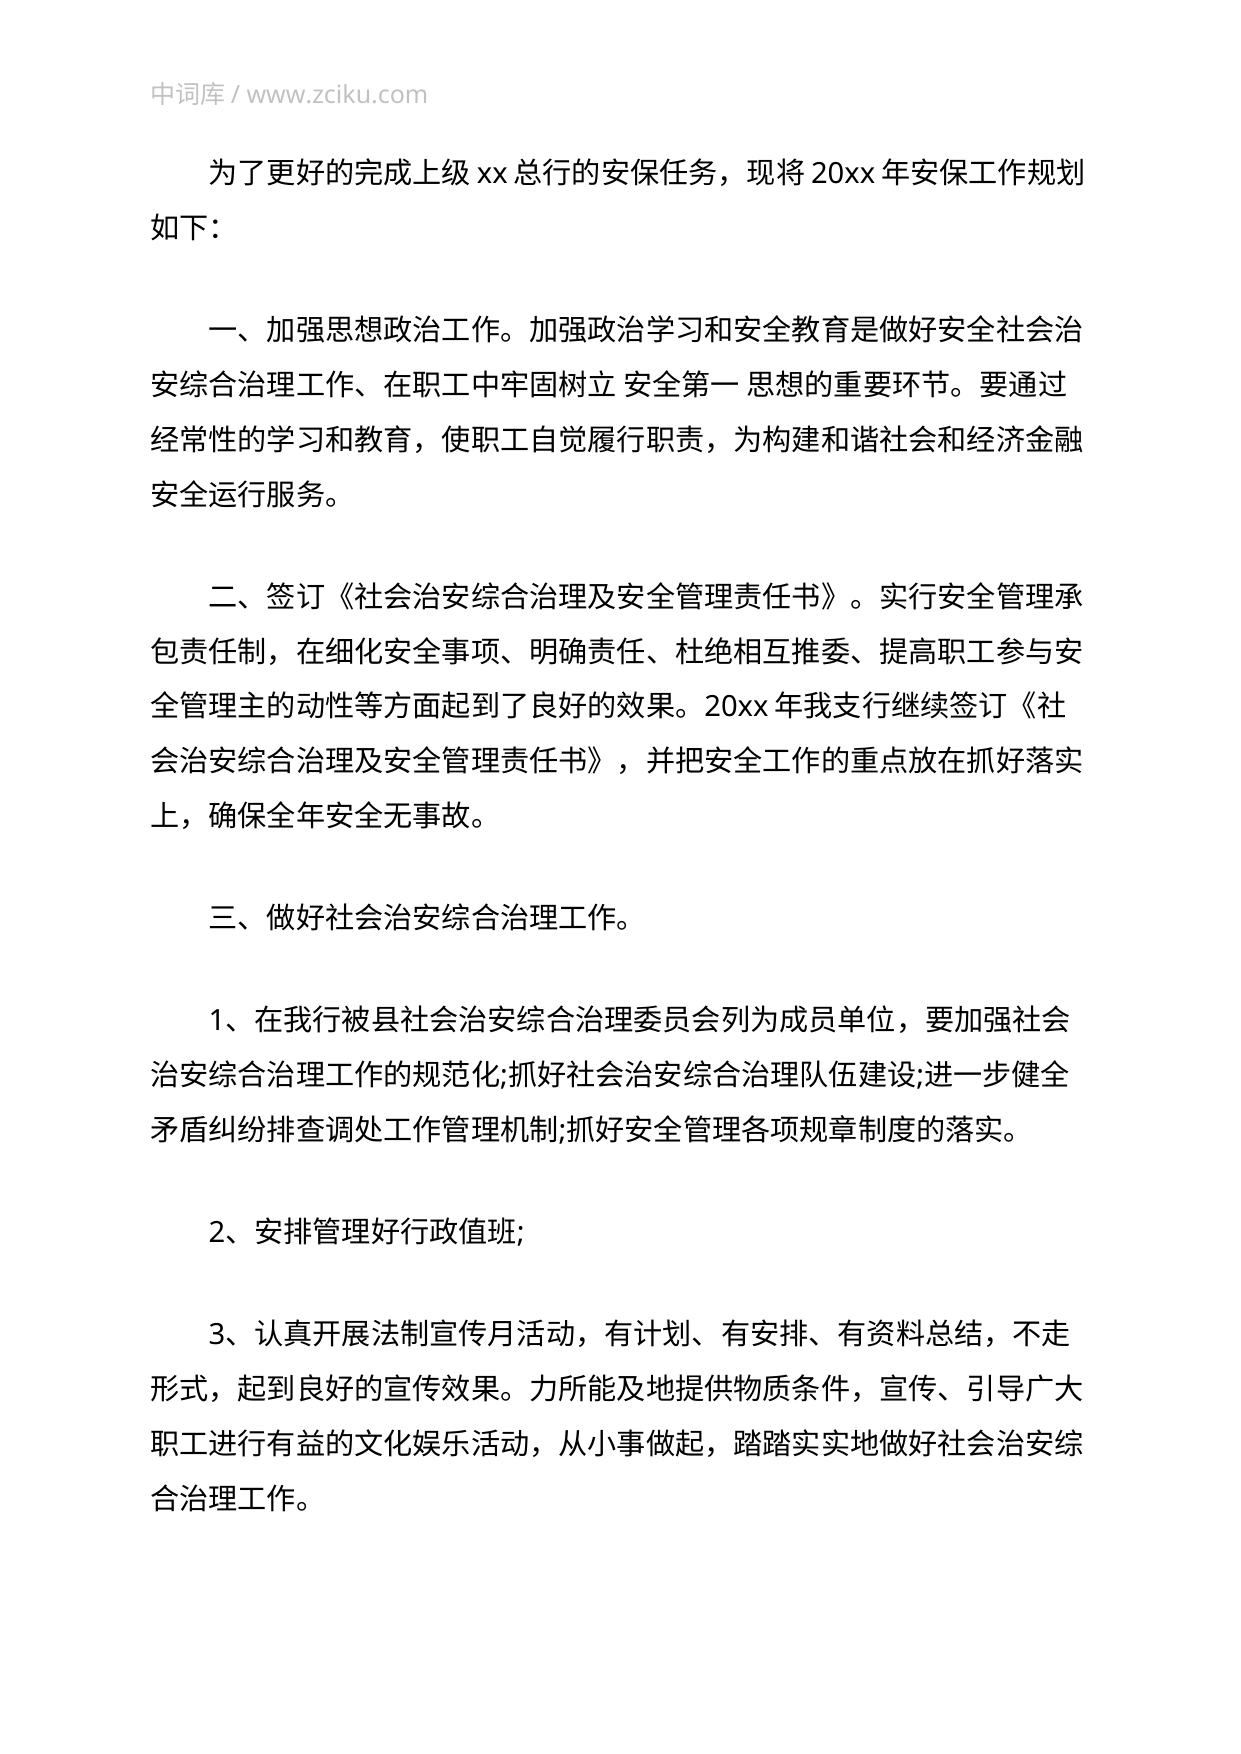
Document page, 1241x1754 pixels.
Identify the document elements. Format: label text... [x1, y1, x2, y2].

text 一、加强思想政治工作。加强政治学习和安全教育是做好安全社会治安综合治理工作、在职工中牢固树立 安全第一 思想的重要环节。要通过经常性的学习和教育，使职工自觉履行职责，为构建和谐社会和经济金融安全运行服务。 [150, 307, 1090, 514]
text 1、在我行被县社会治安综合治理委员会列为成员单位，要加强社会治安综合治理工作的规范化;抓好社会治安综合治理队伍建设;进一步健全矛盾纠纷排查调处工作管理机制;抓好安全管理各项规章制度的落实。 [150, 996, 1090, 1149]
text 3、认真开展法制宣传月活动，有计划、有安排、有资料总结，不走形式，起到良好的宣传效果。力所能及地提供物质条件，宣传、引导广大职工进行有益的文化娱乐活动，从小事做起，踏踏实实地做好社会治安综合治理工作。 [150, 1310, 1090, 1517]
text 2、安排管理好行政值班; [150, 1208, 1090, 1251]
text 三、做好社会治安综合治理工作。 [150, 895, 1090, 937]
text 二、签订《社会治安综合治理及安全管理责任书》。实行安全管理承包责任制，在细化安全事项、明确责任、杜绝相互推委、提高职工参与安全管理主的动性等方面起到了良好的效果。20xx年我支行继续签订《社会治安综合治理及安全管理责任书》，并把安全工作的重点放在抓好落实上，确保全年安全无事故。 [150, 573, 1090, 835]
text 为了更好的完成上级xx总行的安保任务，现将20xx年安保工作规划如下： [150, 150, 1090, 247]
